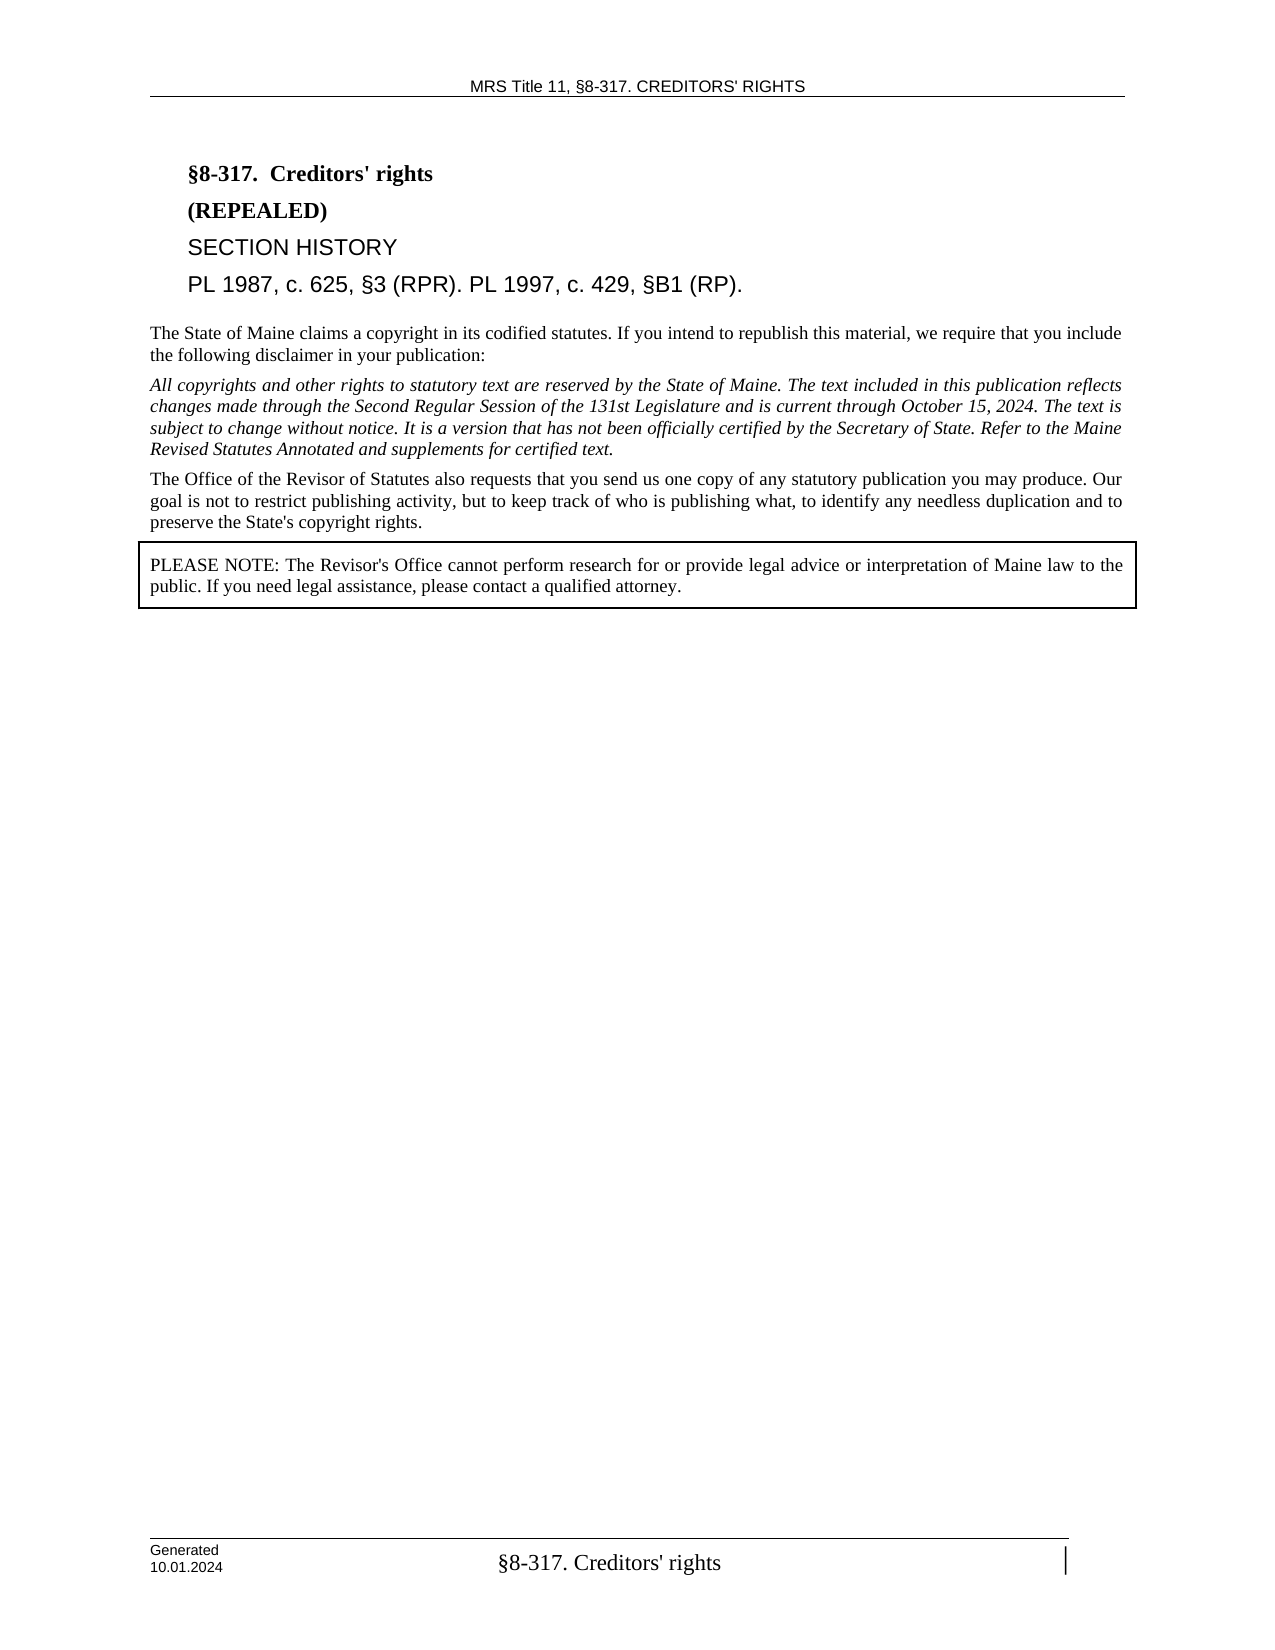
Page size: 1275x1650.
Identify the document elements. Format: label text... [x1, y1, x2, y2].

text §8-317. Creditors' rights [187, 160, 1125, 187]
text All copyrights and other rights to statutory text are reserved by the State of Maine. The text included in this publication reflects changes made through the Second Regular Session of the 131st Legislature and is current through October 15, 2024 . The text is subject to change without notice. It is a version that has not been officially certified by the Secretary of State. Refer to the Maine Revised Statutes Annotated and supplements for certified text. [150, 373, 1125, 460]
text (REPEALED) [187, 197, 1125, 223]
text The Office of the Revisor of Statutes also requests that you send us one copy of any statutory publication you may produce. Our goal is not to restrict publishing activity, but to keep track of who is publishing what, to identify any needless duplication and to preserve the State's copyright rights. [150, 468, 1125, 533]
text PL 1987, c. 625, §3 (RPR). PL 1997, c. 429, §B1 (RP). [187, 271, 1125, 297]
text SECTION HISTORY [187, 234, 1125, 260]
text The State of Maine claims a copyright in its codified statutes. If you intend to republish this material, we require that you include the following disclaimer in your publication: [150, 322, 1125, 365]
text PLEASE NOTE: The Revisor's Office cannot perform research for or provide legal advice or interpretation of Maine law to the public. If you need legal assistance, please contact a qualified attorney. [140, 543, 1135, 607]
